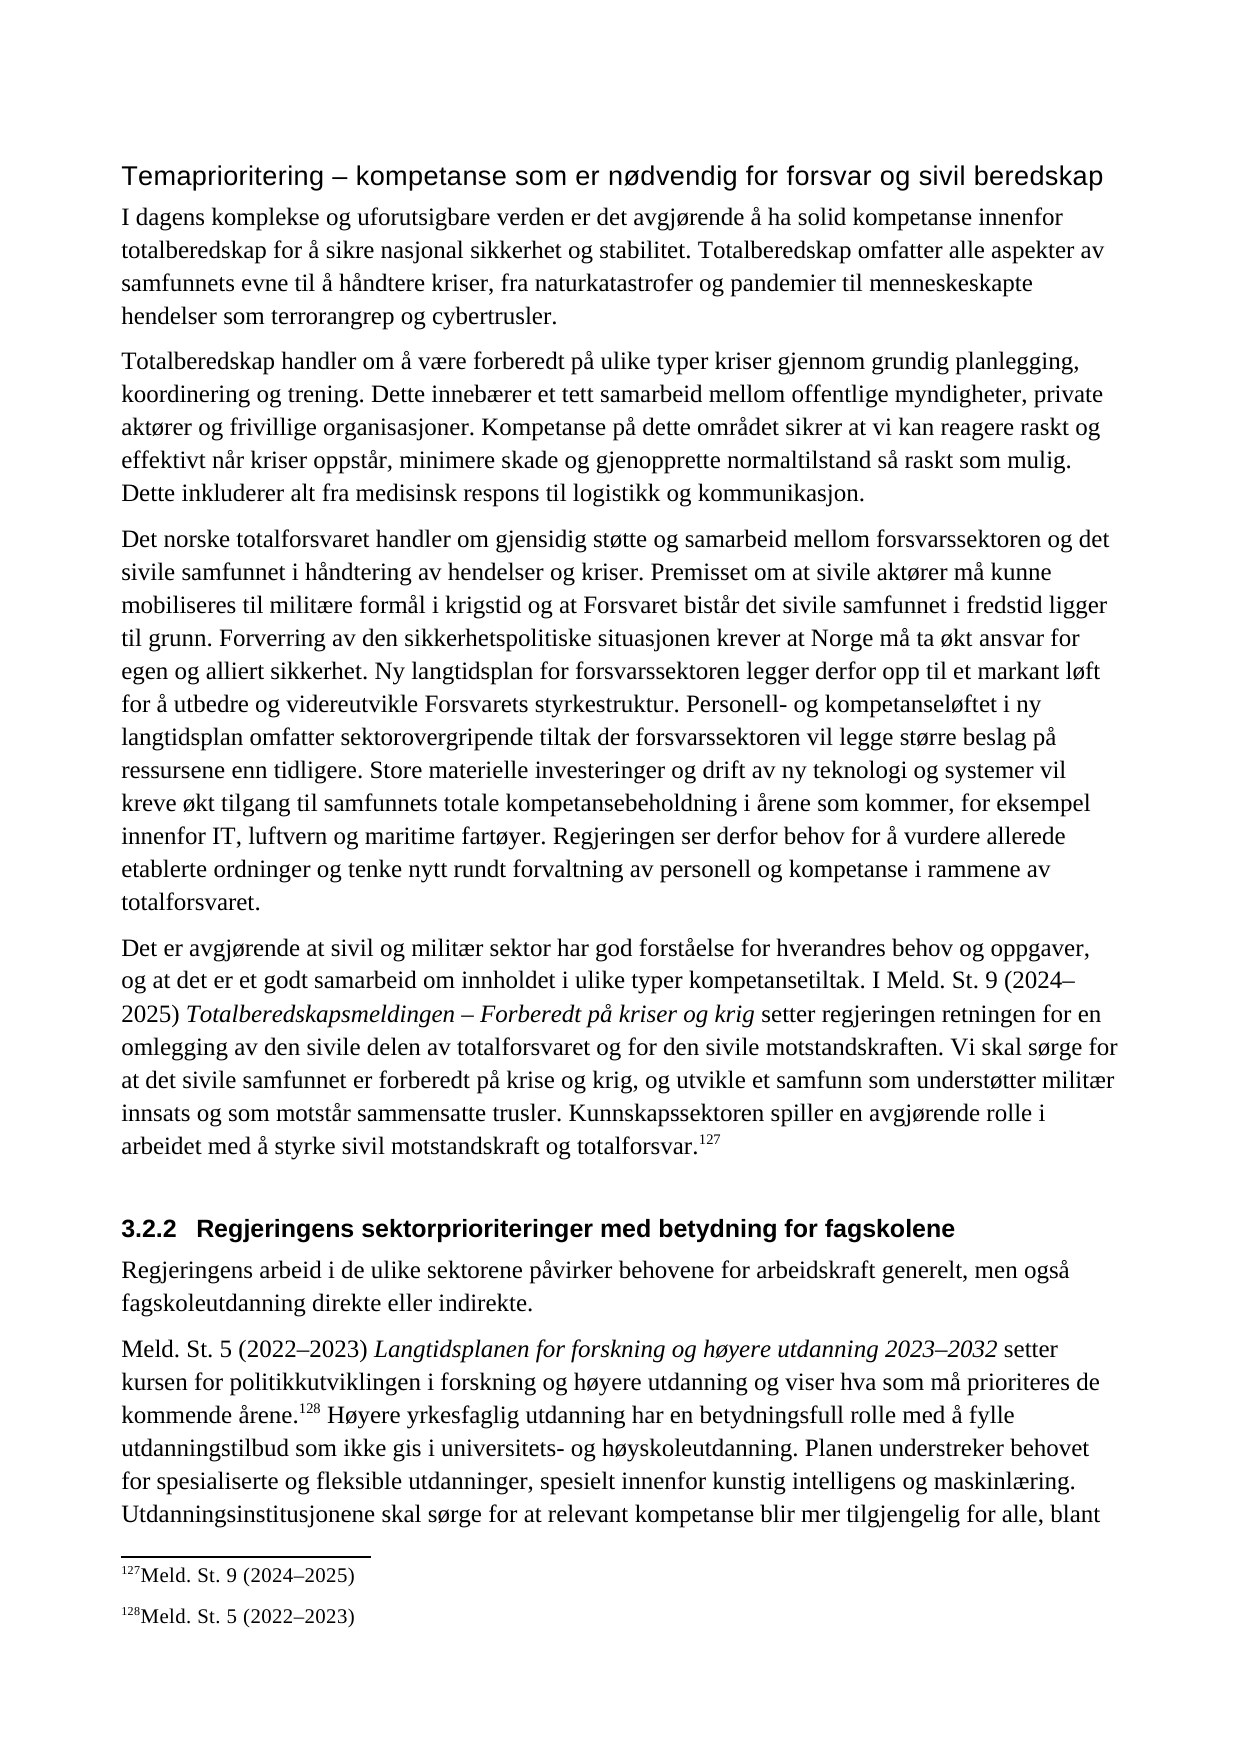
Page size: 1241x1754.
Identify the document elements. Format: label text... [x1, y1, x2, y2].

text Det norske totalforsvaret handler om gjensidig støtte og samarbeid mellom forsvarssektoren og det sivile samfunnet i håndtering av hendelser og kriser. Premisset om at sivile aktører må kunne mobiliseres til militære formål i krigstid og at Forsvaret bistår det sivile samfunnet i fredstid ligger til grunn. Forverring av den sikkerhetspolitiske situasjonen krever at Norge må ta økt ansvar for egen og alliert sikkerhet. Ny langtidsplan for forsvarssektoren legger derfor opp til et markant løft for å utbedre og videreutvikle Forsvarets styrkestruktur. Personell- og kompetanseløftet i ny langtidsplan omfatter sektorovergripende tiltak der forsvarssektoren vil legge større beslag på ressursene enn tidligere. Store materielle investeringer og drift av ny teknologi og systemer vil kreve økt tilgang til samfunnets totale kompetansebeholdning i årene som kommer, for eksempel innenfor IT, luftvern og maritime fartøyer. Regjeringen ser derfor behov for å vurdere allerede etablerte ordninger og tenke nytt rundt forvaltning av personell og kompetanse i rammene av totalforsvaret. [121, 524, 1119, 916]
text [121, 1334, 1119, 1527]
text Det er avgjørende at sivil og militær sektor har god forståelse for hverandres behov og oppgaver, og at det er et godt samarbeid om innholdet i ulike typer kompetansetiltak. I Meld. St. 9 (2024–2025) Totalberedskapsmeldingen – Forberedt på kriser og krig setter regjeringen retningen for en omlegging av den sivile delen av totalforsvaret og for den sivile motstandskraften. Vi skal sørge for at det sivile samfunnet er forberedt på krise og krig, og utvikle et samfunn som understøtter militær innsats og som motstår sammensatte trusler. Kunnskapssektoren spiller en avgjørende rolle i arbeidet med å styrke sivil motstandskraft og totalforsvar. [121, 933, 1119, 1159]
text Temaprioritering – kompetanse som er nødvendig for forsvar og sivil beredskap [121, 159, 1119, 191]
text Regjeringens arbeid i de ulike sektorene påvirker behovene for arbeidskraft generelt, men også fagskoleutdanning direkte eller indirekte. [121, 1255, 1119, 1317]
text Totalberedskap handler om å være forberedt på ulike typer kriser gjennom grundig planlegging, koordinering og trening. Dette innebærer et tett samarbeid mellom offentlige myndigheter, private aktører og frivillige organisasjoner. Kompetanse på dette området sikrer at vi kan reagere raskt og effektivt når kriser oppstår, minimere skade og gjenopprette normaltilstand så raskt som mulig. Dette inkluderer alt fra medisinsk respons til logistikk og kommunikasjon. [121, 346, 1119, 507]
subtitle Regjeringens sektorprioriteringer med betydning for fagskolene [121, 1214, 1119, 1242]
text I dagens komplekse og uforutsigbare verden er det avgjørende å ha solid kompetanse innenfor totalberedskap for å sikre nasjonal sikkerhet og stabilitet. Totalberedskap omfatter alle aspekter av samfunnets evne til å håndtere kriser, fra naturkatastrofer og pandemier til menneskeskapte hendelser som terrorangrep og cybertrusler. [121, 202, 1119, 329]
